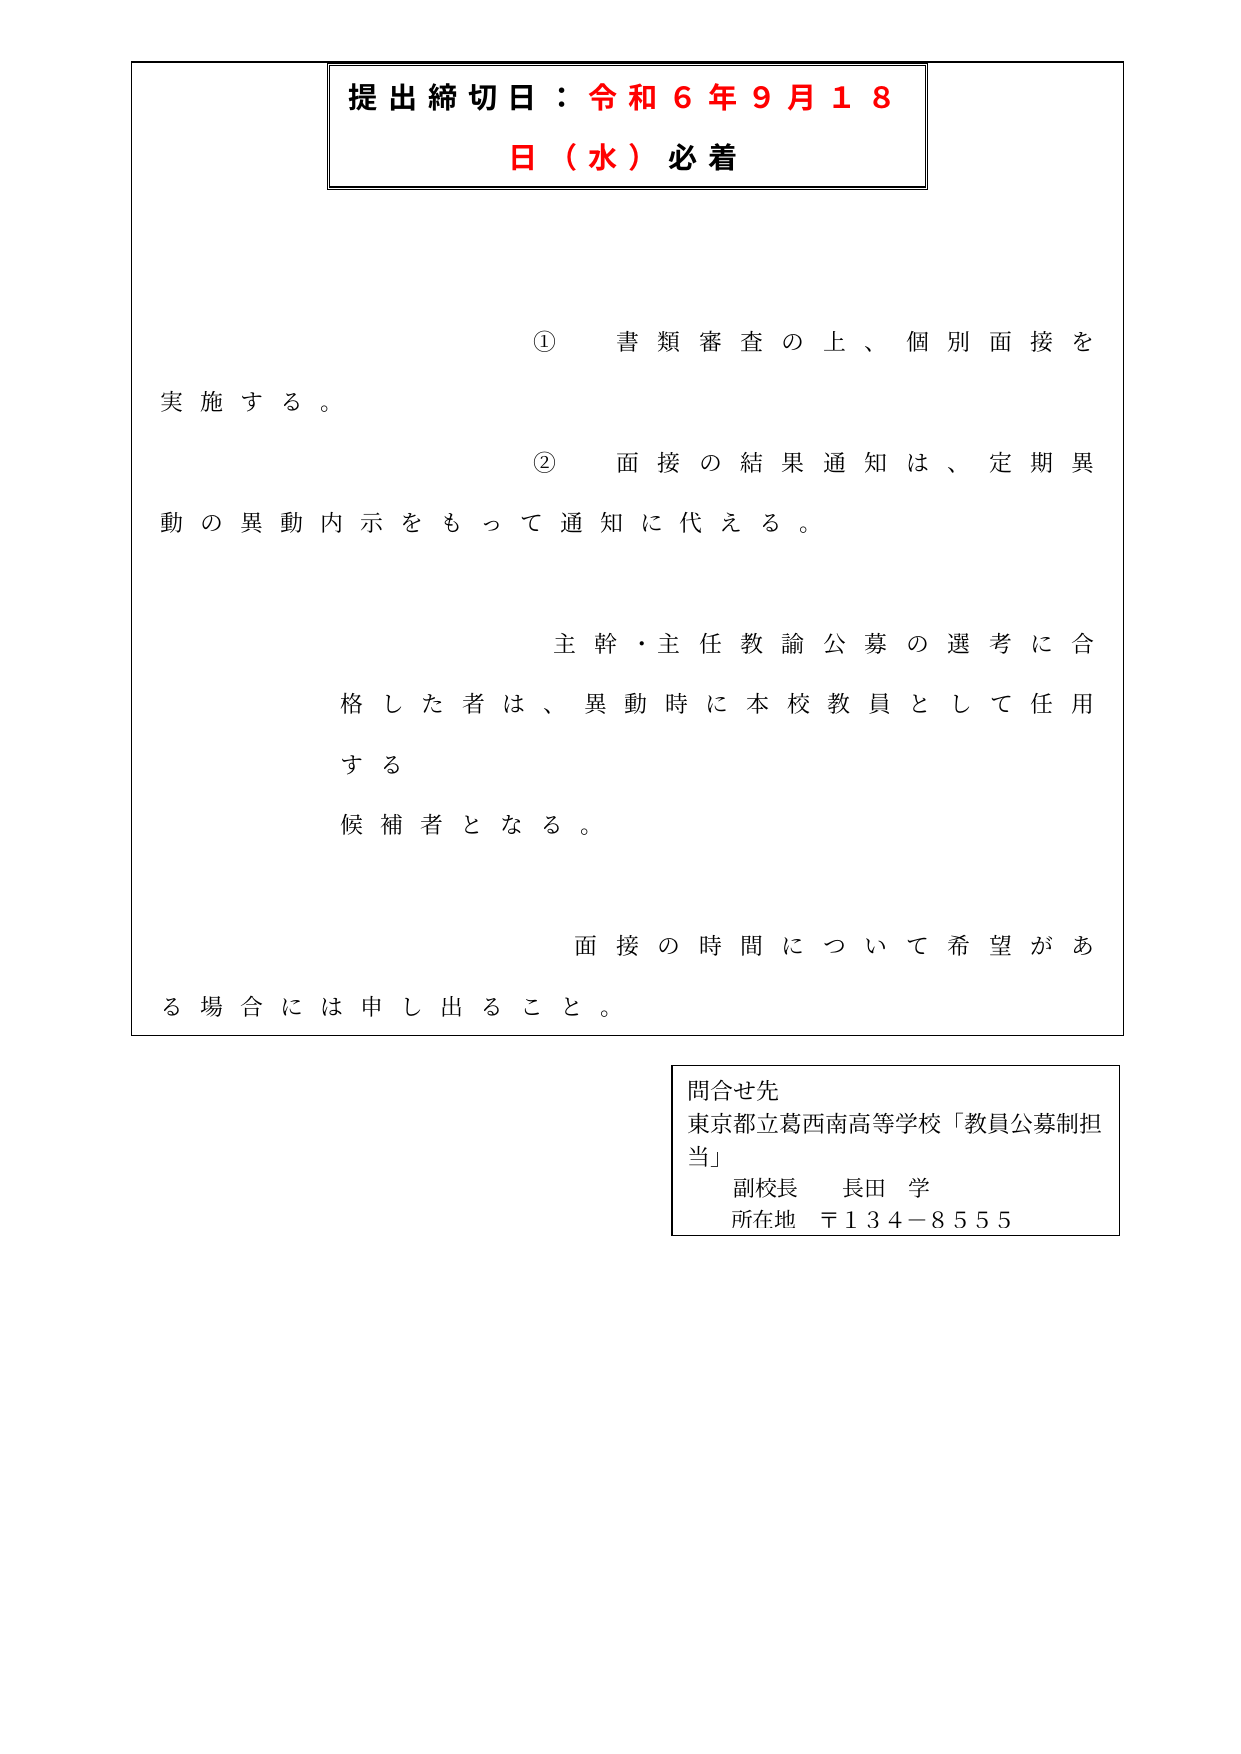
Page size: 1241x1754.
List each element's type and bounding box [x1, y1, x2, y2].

table_header [132, 63, 1123, 1035]
